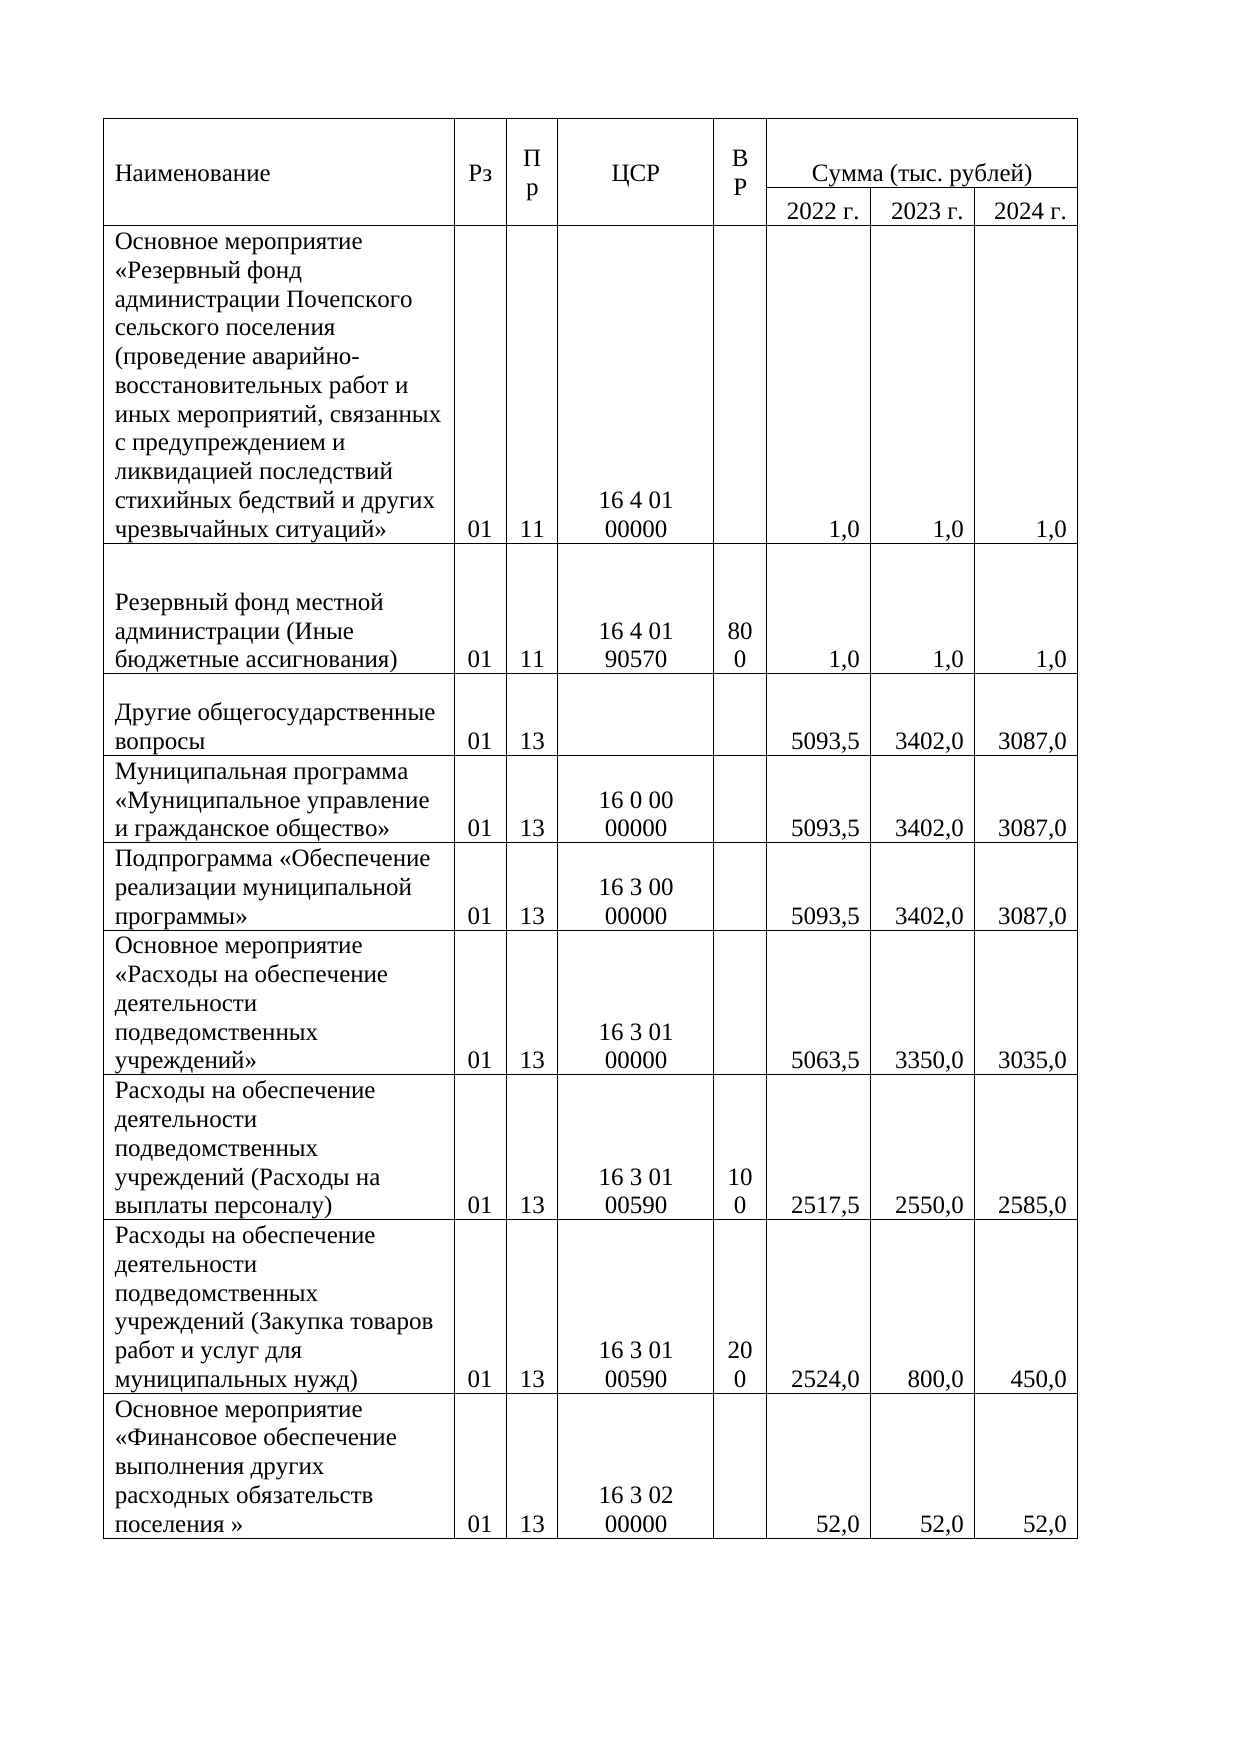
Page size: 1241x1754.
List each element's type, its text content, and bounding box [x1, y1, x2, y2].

table_cell [714, 931, 766, 1074]
table_header ВР [714, 119, 766, 225]
table_cell 200 [714, 1220, 766, 1393]
table_cell Основное мероприятие «Расходы на обеспечение деятельности подведомственных учреждений» [104, 931, 454, 1074]
table_cell 450,0 [975, 1220, 1077, 1393]
table_cell Другие общегосударственные вопросы [104, 674, 454, 755]
table_cell 16 3 02 00000 [558, 1394, 713, 1537]
table_cell 5093,5 [767, 843, 870, 929]
table_cell 1,0 [767, 544, 870, 673]
table_cell [714, 674, 766, 755]
table_cell 2022 г. [767, 188, 870, 225]
table_header Наименование [104, 119, 454, 225]
table_cell 13 [507, 674, 557, 755]
table_cell 52,0 [975, 1394, 1077, 1537]
table_cell 16 4 01 00000 [558, 226, 713, 542]
table_cell 2023 г. [871, 188, 974, 225]
table_cell 3402,0 [871, 674, 974, 755]
table_cell 3087,0 [975, 674, 1077, 755]
table_cell [714, 1394, 766, 1537]
table_cell 2024 г. [975, 188, 1077, 225]
table_cell 100 [714, 1075, 766, 1219]
table_cell 16 4 01 90570 [558, 544, 713, 673]
table_cell 16 3 00 00000 [558, 843, 713, 929]
table_cell 01 [455, 674, 506, 755]
table_cell 1,0 [871, 226, 974, 542]
table_cell 5093,5 [767, 674, 870, 755]
table_cell 01 [455, 1394, 506, 1537]
table_header Сумма (тыс. рублей) [767, 119, 1077, 187]
table_cell 3402,0 [871, 756, 974, 842]
table_cell [714, 226, 766, 542]
table_cell 2517,5 [767, 1075, 870, 1219]
table_header ЦСР [558, 119, 713, 225]
table_cell 01 [455, 843, 506, 929]
table_cell [714, 756, 766, 842]
table_header Пр [507, 119, 557, 225]
table_cell 1,0 [871, 544, 974, 673]
table_cell 13 [507, 931, 557, 1074]
table_cell Основное мероприятие «Финансовое обеспечение выполнения других расходных обязательств поселения » [104, 1394, 454, 1537]
table_cell 2585,0 [975, 1075, 1077, 1219]
table_cell 01 [455, 1220, 506, 1393]
table_cell Расходы на обеспечение деятельности подведомственных учреждений (Расходы на выплаты персоналу) [104, 1075, 454, 1219]
table_cell 2550,0 [871, 1075, 974, 1219]
table_cell 52,0 [871, 1394, 974, 1537]
table_cell [714, 843, 766, 929]
table_cell 16 0 00 00000 [558, 756, 713, 842]
table_cell Основное мероприятие «Резервный фонд администрации Почепского сельского поселения (проведение аварийно-восстановительных работ и иных мероприятий, связанных с предупреждением и ликвидацией последствий стихийных бедствий и других чрезвычайных ситуаций» [104, 226, 454, 542]
table_cell 2524,0 [767, 1220, 870, 1393]
table_cell 11 [507, 226, 557, 542]
table_cell 01 [455, 1075, 506, 1219]
table_cell 52,0 [767, 1394, 870, 1537]
table_cell 01 [455, 226, 506, 542]
table_cell Муниципальная программа «Муниципальное управление и гражданское общество» [104, 756, 454, 842]
table_cell 3087,0 [975, 843, 1077, 929]
table_cell 3402,0 [871, 843, 974, 929]
table_cell 01 [455, 544, 506, 673]
table_cell 01 [455, 931, 506, 1074]
table_cell 1,0 [975, 544, 1077, 673]
table_cell 16 3 01 00590 [558, 1075, 713, 1219]
table_cell Подпрограмма «Обеспечение реализации муниципальной программы» [104, 843, 454, 929]
table_header Рз [455, 119, 506, 225]
table_cell 13 [507, 843, 557, 929]
table_cell 800 [714, 544, 766, 673]
table_cell 13 [507, 1075, 557, 1219]
table_cell Резервный фонд местной администрации (Иные бюджетные ассигнования) [104, 544, 454, 673]
table_cell 11 [507, 544, 557, 673]
table_cell 800,0 [871, 1220, 974, 1393]
table_cell 01 [455, 756, 506, 842]
table_cell 16 3 01 00590 [558, 1220, 713, 1393]
table_cell 5093,5 [767, 756, 870, 842]
table_cell Расходы на обеспечение деятельности подведомственных учреждений (Закупка товаров работ и услуг для муниципальных нужд) [104, 1220, 454, 1393]
table_cell 13 [507, 756, 557, 842]
table_cell 3087,0 [975, 756, 1077, 842]
table_cell [558, 674, 713, 755]
table_cell 16 3 01 00000 [558, 931, 713, 1074]
table_cell 3035,0 [975, 931, 1077, 1074]
table_cell 3350,0 [871, 931, 974, 1074]
table_cell 1,0 [975, 226, 1077, 542]
table_cell 13 [507, 1220, 557, 1393]
table_cell 5063,5 [767, 931, 870, 1074]
table_cell 13 [507, 1394, 557, 1537]
table_cell 1,0 [767, 226, 870, 542]
